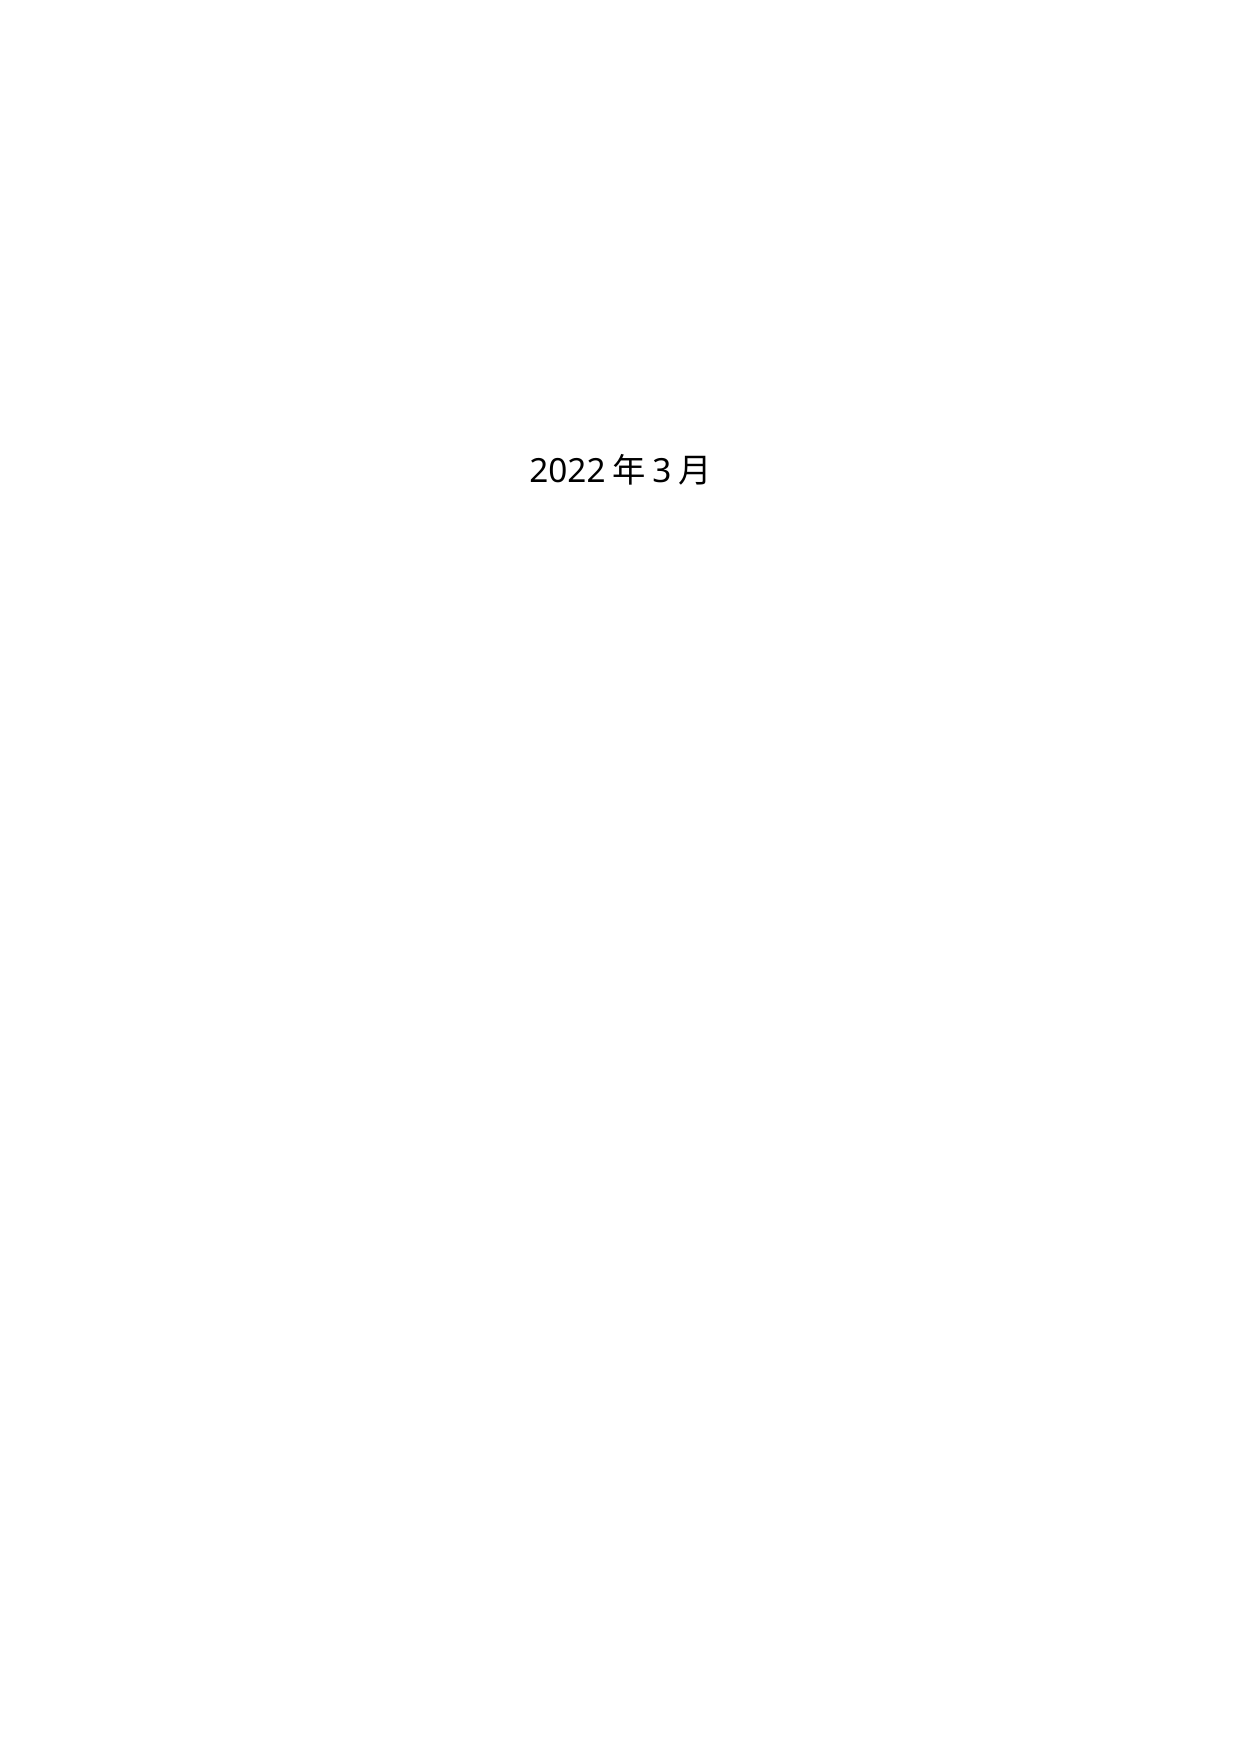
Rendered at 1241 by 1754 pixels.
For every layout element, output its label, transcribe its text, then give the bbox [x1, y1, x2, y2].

text 2022年3月 [187, 436, 1053, 501]
